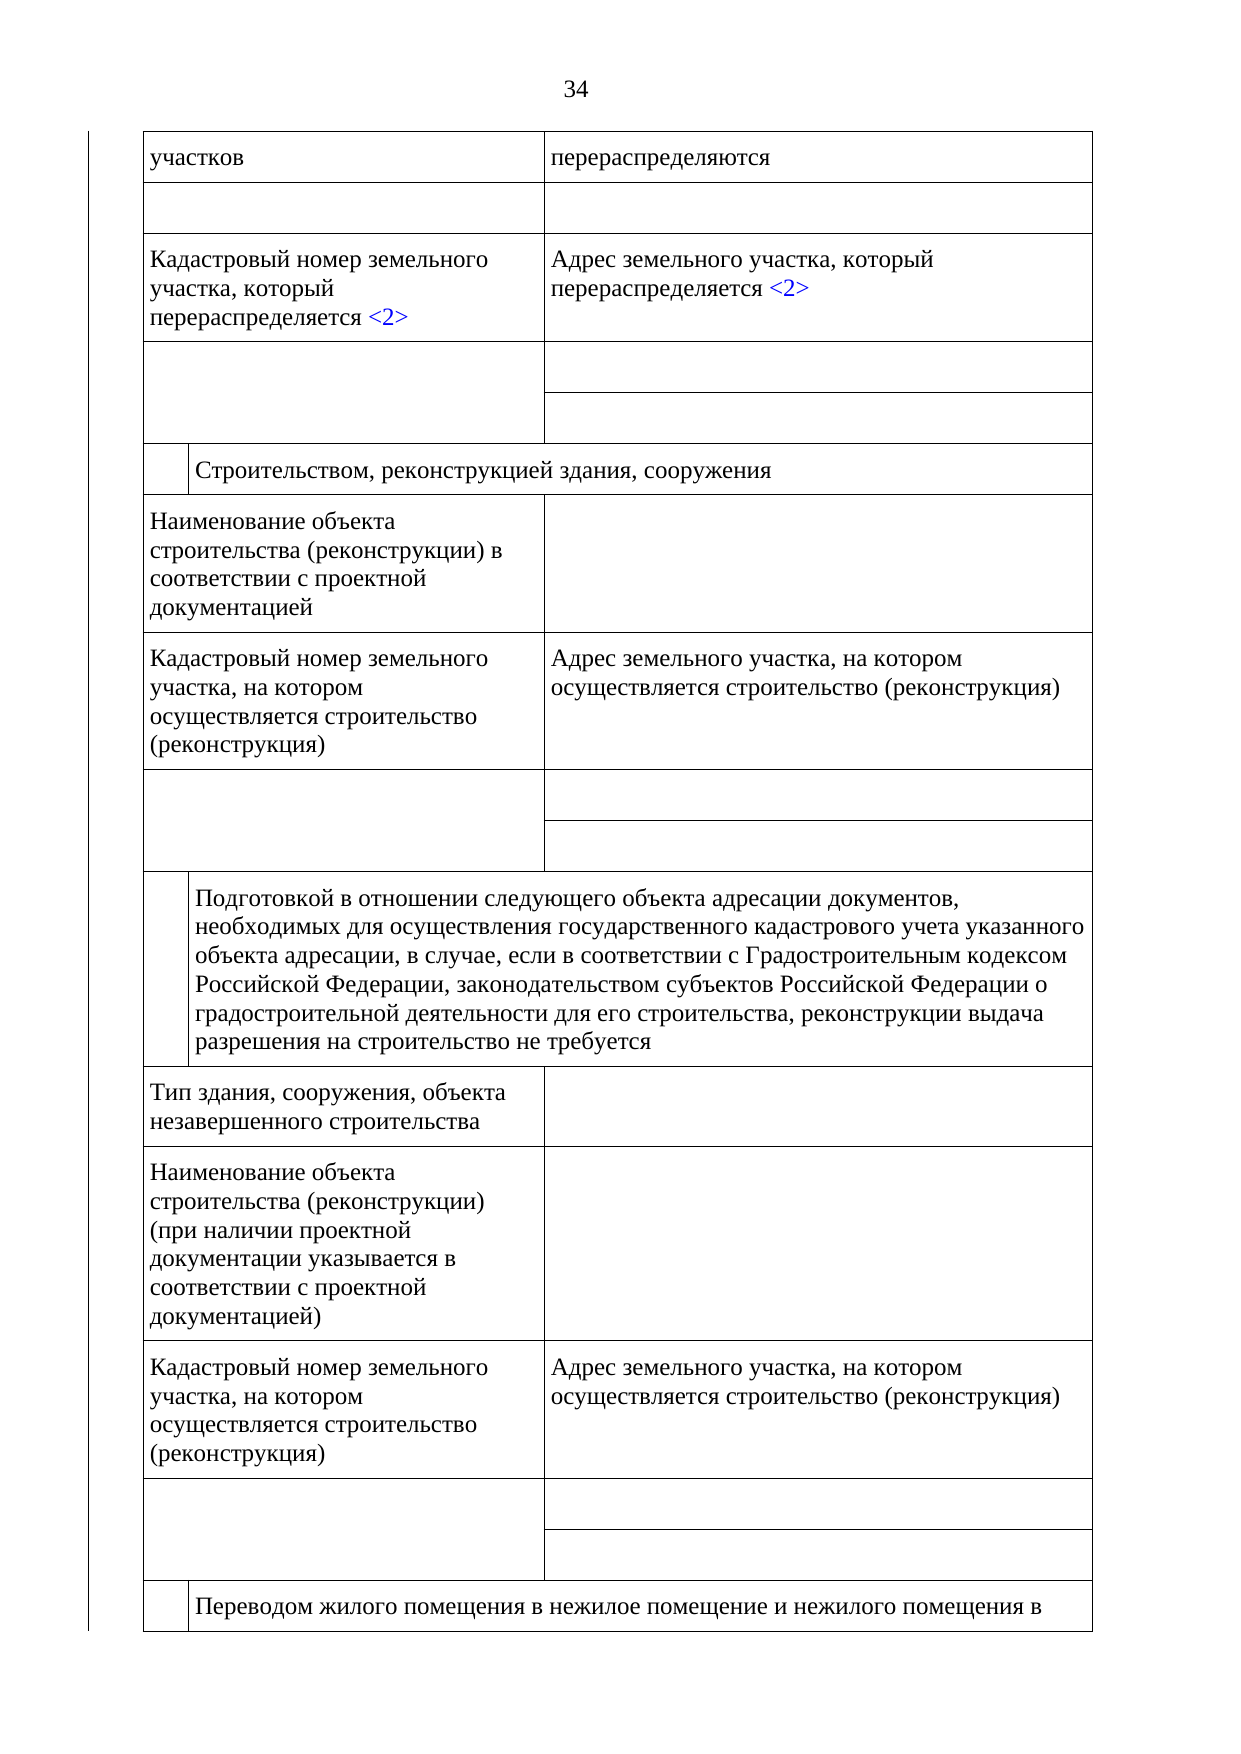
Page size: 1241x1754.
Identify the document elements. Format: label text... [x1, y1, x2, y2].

table_cell [545, 342, 1092, 392]
table_cell Кадастровый номер земельного участка, на котором осуществляется строительство (реконструкция) [144, 1341, 544, 1478]
table_cell [545, 1479, 1092, 1529]
table_cell [545, 1147, 1092, 1340]
table_cell Строительством, реконструкцией здания, сооружения [189, 444, 1092, 494]
table_cell Кадастровый номер земельного участка, на котором осуществляется строительство (реконструкция) [144, 633, 544, 769]
table_cell Подготовкой в отношении следующего объекта адресации документов, необходимых для осуществления государственного кадастрового учета указанного объекта адресации, в случае, если в соответствии с Градостроительным кодексом Российской Федерации, законодательством субъектов Российской Федерации о градостроительной деятельности для его строительства, реконструкции выдача разрешения на строительство не требуется [189, 872, 1092, 1066]
table_cell Адрес земельного участка, на котором осуществляется строительство (реконструкция) [545, 633, 1092, 769]
table_cell [144, 342, 544, 443]
table_cell [545, 821, 1092, 871]
table_cell Наименование объекта строительства (реконструкции) (при наличии проектной документации указывается в соответствии с проектной документацией) [144, 1147, 544, 1340]
table_cell Переводом жилого помещения в нежилое помещение и нежилого помещения в жилое помещение [189, 1581, 1092, 1631]
table_cell [144, 770, 544, 871]
table_cell Количество образуемых земельных участков [144, 132, 544, 182]
table_cell [545, 393, 1092, 443]
table_cell Наименование объекта строительства (реконструкции) в соответствии с проектной документацией [144, 495, 544, 632]
table_cell [545, 770, 1092, 820]
table_cell Адрес земельного участка, который перераспределяется <2> [545, 234, 1092, 341]
table_cell Адрес земельного участка, на котором осуществляется строительство (реконструкция) [545, 1341, 1092, 1478]
table_cell [144, 444, 188, 494]
table_cell Кадастровый номер земельного участка, который перераспределяется <2> [144, 234, 544, 341]
table_cell [144, 183, 544, 233]
table_cell Количество земельных участков, которые перераспределяются [545, 132, 1092, 182]
table_cell [545, 183, 1092, 233]
table_cell [545, 1530, 1092, 1580]
table_cell [545, 1067, 1092, 1146]
table_cell Тип здания, сооружения, объекта незавершенного строительства [144, 1067, 544, 1146]
table_cell [144, 1479, 544, 1580]
table_cell [545, 495, 1092, 632]
table_cell [144, 872, 188, 1066]
table_cell [144, 1581, 188, 1631]
